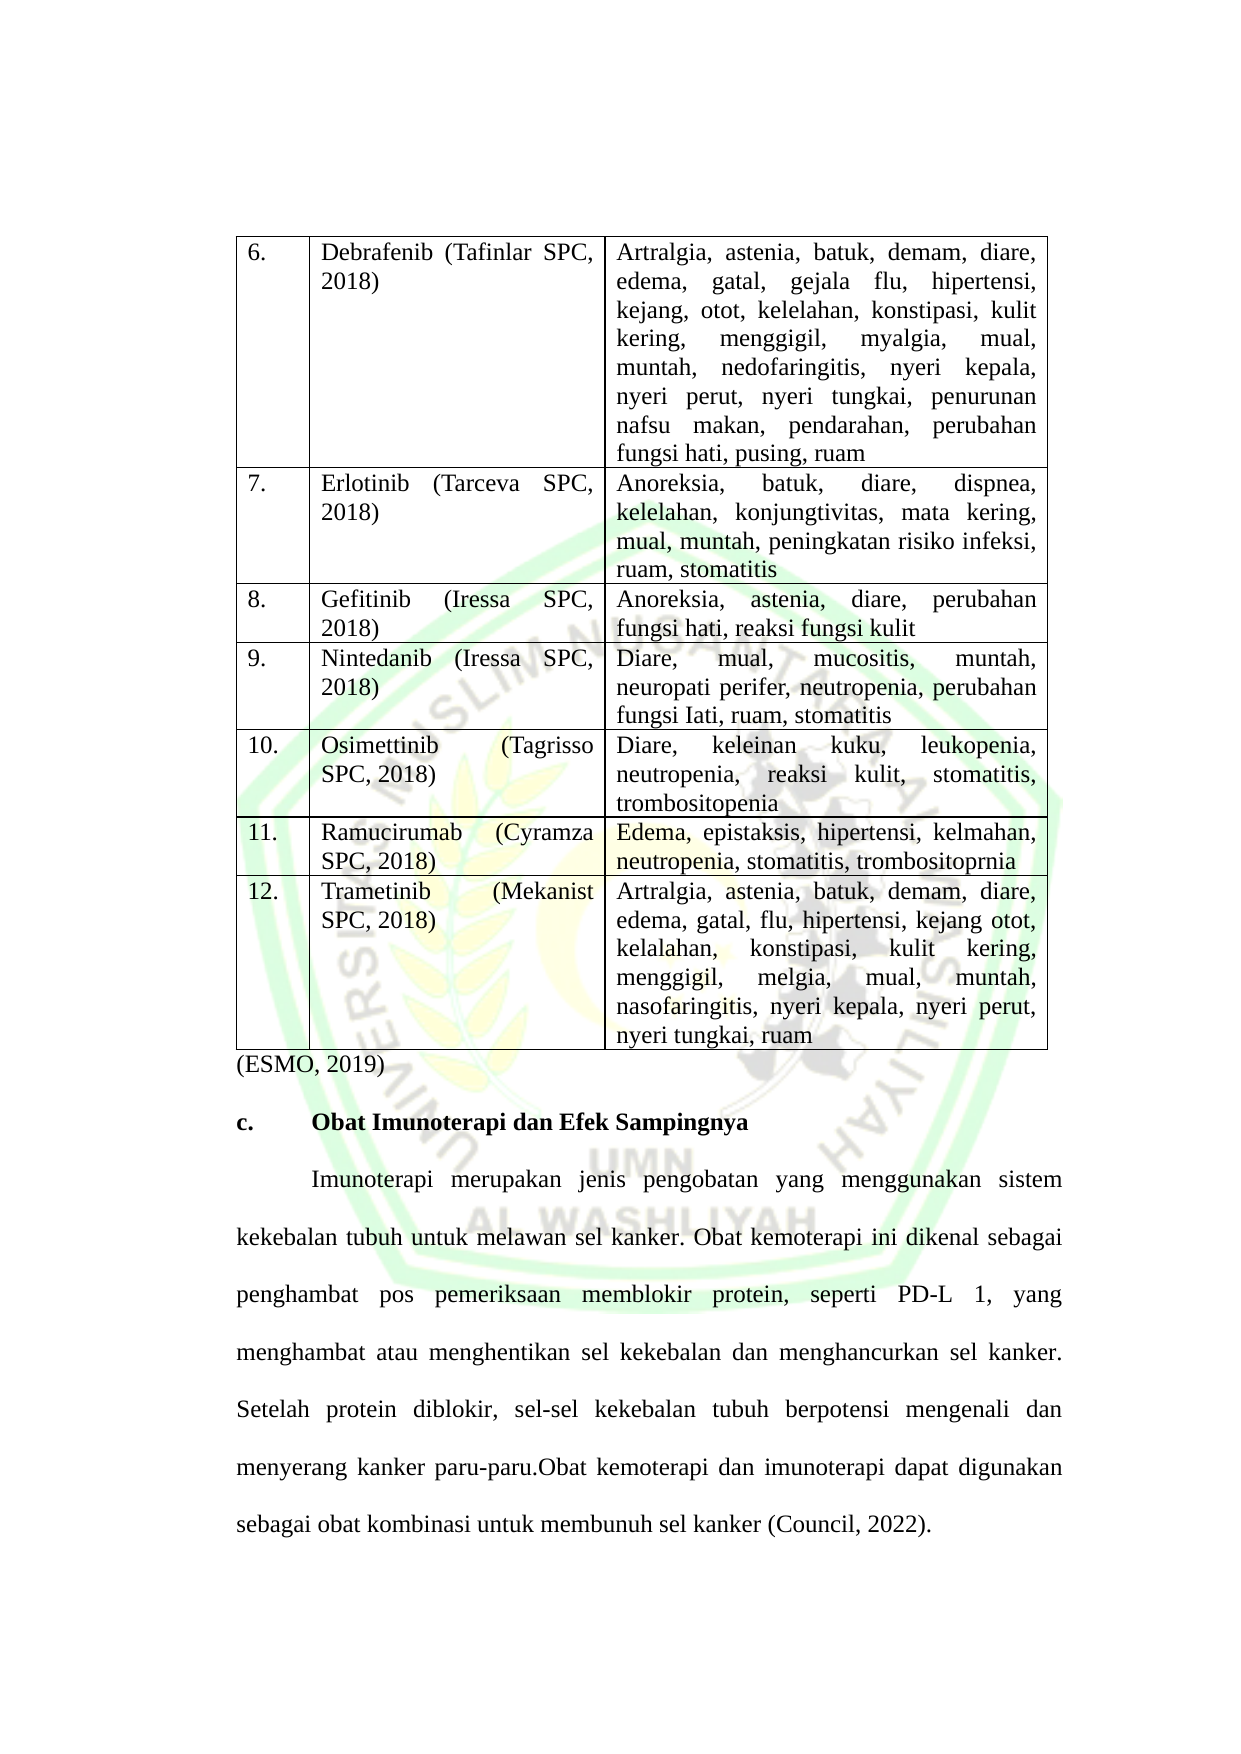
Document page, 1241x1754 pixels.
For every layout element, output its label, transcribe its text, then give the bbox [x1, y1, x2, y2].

table_cell 8. [237, 584, 309, 642]
table_cell Edema, epistaksis, hipertensi, kelmahan, neutropenia, stomatitis, trombositoprnia [606, 818, 1047, 875]
text Imunoterapi merupakan jenis pengobatan yang menggunakan sistem kekebalan tubuh untuk melawan sel kanker. Obat kemoterapi ini dikenal sebagai penghambat pos pemeriksaan memblokir protein, seperti PD-L 1, yang menghambat atau menghentikan sel kekebalan dan menghancurkan sel kanker. Setelah protein diblokir, sel-sel kekebalan tubuh berpotensi mengenali dan menyerang kanker paru-paru.Obat kemoterapi dan imunoterapi dapat digunakan sebagai obat kombinasi untuk membunuh sel kanker [236, 1164, 1063, 1538]
table_cell Anoreksia, astenia, diare, perubahan fungsi hati, reaksi fungsi kulit [606, 584, 1047, 642]
table_header Artralgia, astenia, batuk, demam, diare, edema, gatal, gejala flu, hipertensi, kejang, otot, kelelahan, konstipasi, kulit kering, menggigil, myalgia, mual, muntah, nedofaringitis, nyeri kepala, nyeri perut, nyeri tungkai, penurunan nafsu makan, pendarahan, perubahan fungsi hati, pusing, ruam [606, 237, 1047, 467]
table_cell 12. [237, 876, 309, 1048]
table_cell Osimettinib (Tagrisso SPC, 2018) [310, 730, 604, 816]
table_cell Nintedanib (Iressa SPC, 2018) [310, 643, 604, 729]
table_cell 7. [237, 468, 309, 583]
table_cell Ramucirumab (Cyramza SPC, 2018) [310, 818, 604, 875]
table_cell Diare, mual, mucositis, muntah, neuropati perifer, neutropenia, perubahan fungsi Iati, ruam, stomatitis [606, 643, 1047, 729]
table_cell 9. [237, 643, 309, 729]
table_cell Artralgia, astenia, batuk, demam, diare, edema, gatal, flu, hipertensi, kejang otot, kelalahan, konstipasi, kulit kering, menggigil, melgia, mual, muntah, nasofaringitis, nyeri kepala, nyeri perut, nyeri tungkai, ruam [606, 876, 1047, 1048]
table_header Debrafenib (Tafinlar SPC, 2018) [310, 237, 604, 467]
table_header 6. [237, 237, 309, 467]
text c. Obat Imunoterapi dan Efek Sampingnya [236, 1107, 1063, 1136]
table_cell 10. [237, 730, 309, 816]
table_cell Gefitinib (Iressa SPC, 2018) [310, 584, 604, 642]
table_cell Diare, keleinan kuku, leukopenia, neutropenia, reaksi kulit, stomatitis, trombositopenia [606, 730, 1047, 816]
table_cell 11. [237, 818, 309, 875]
table_cell Anoreksia, batuk, diare, dispnea, kelelahan, konjungtivitas, mata kering, mual, muntah, peningkatan risiko infeksi, ruam, stomatitis [606, 468, 1047, 583]
table_cell Trametinib (Mekanist SPC, 2018) [310, 876, 604, 1048]
table_cell Erlotinib (Tarceva SPC, 2018) [310, 468, 604, 583]
